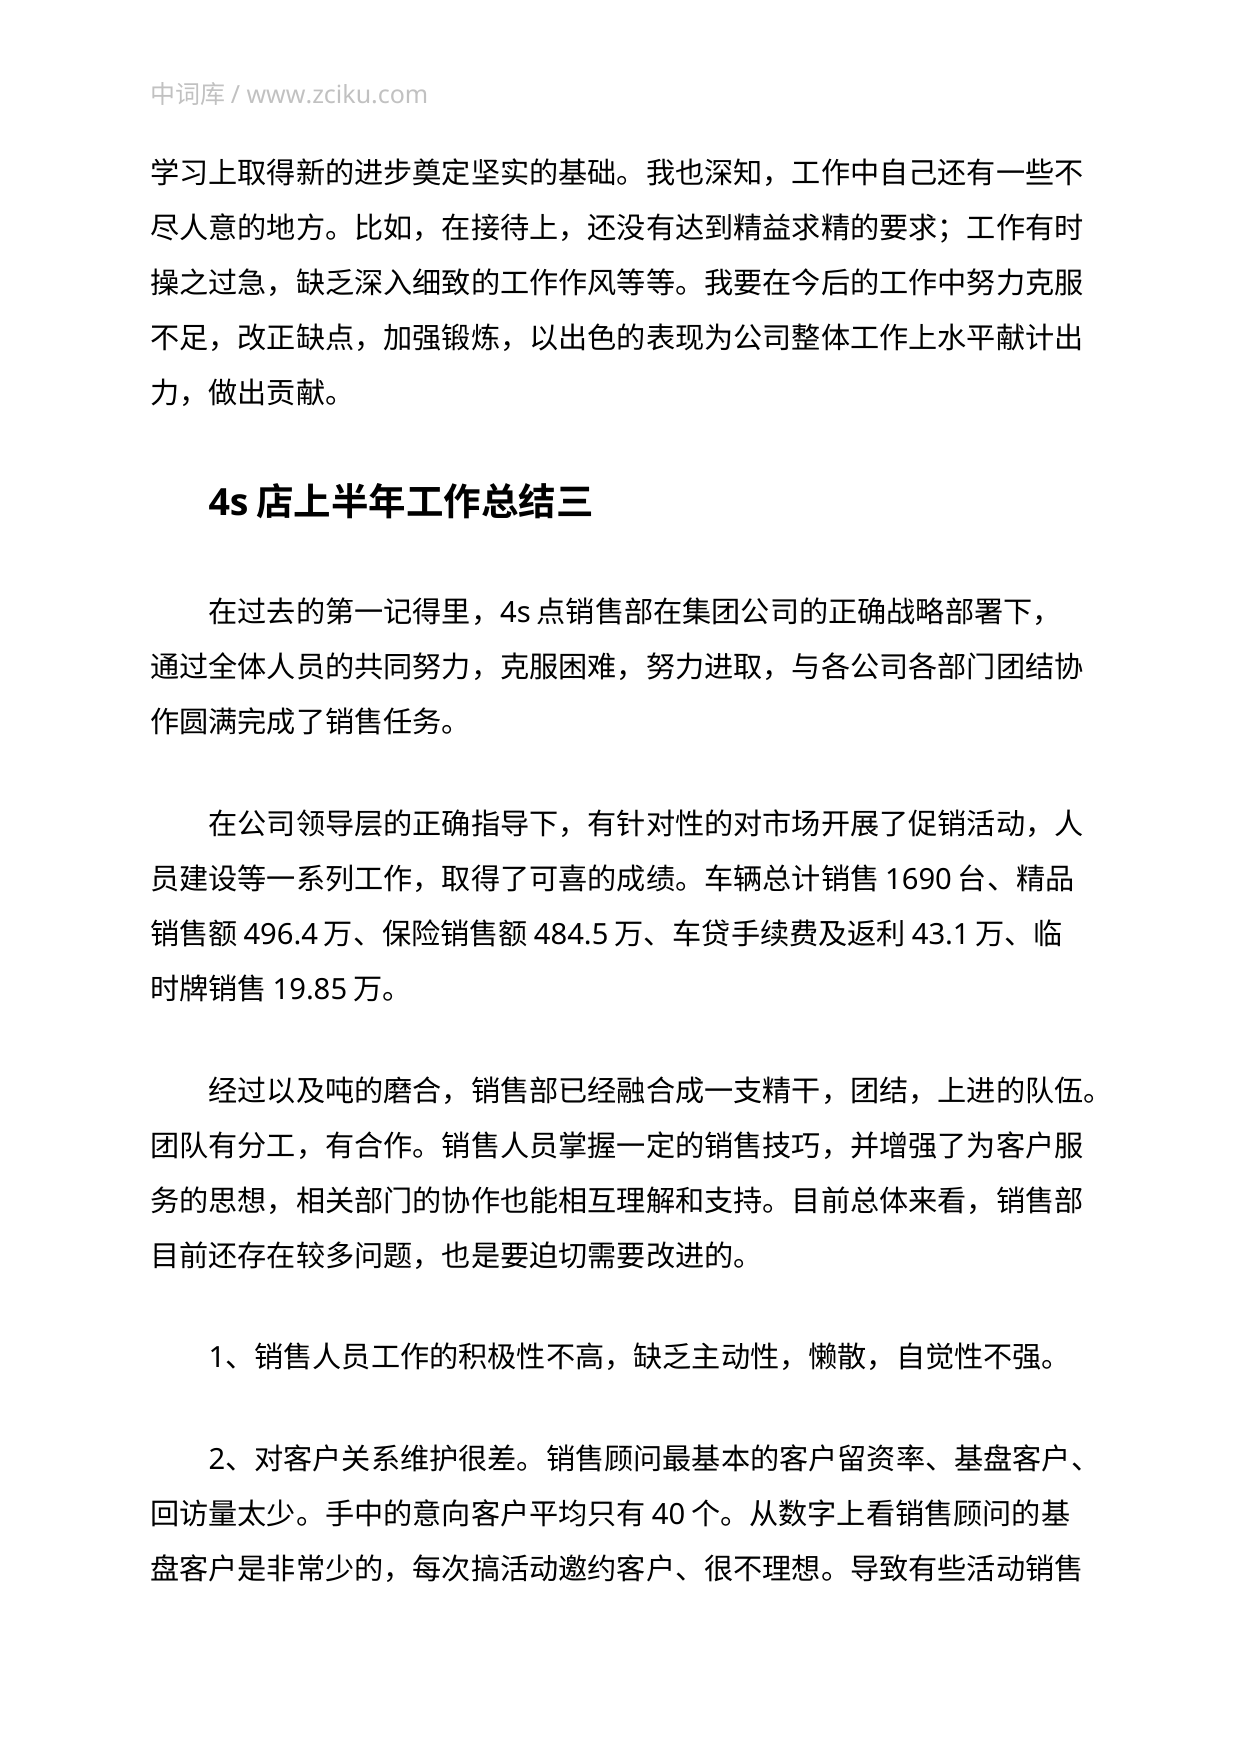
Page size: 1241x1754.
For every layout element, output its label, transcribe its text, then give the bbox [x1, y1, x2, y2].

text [150, 150, 1090, 412]
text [150, 1436, 1090, 1588]
text 4s店上半年工作总结三 [150, 471, 1090, 526]
text 在公司领导层的正确指导下，有针对性的对市场开展了促销活动，人员建设等一系列工作，取得了可喜的成绩。车辆总计销售1690台、精品销售额496.4万、保险销售额484.5万、车贷手续费及返利43.1万、临时牌销售19.85万。 [150, 801, 1090, 1008]
text 经过以及吨的磨合，销售部已经融合成一支精干，团结，上进的队伍。团队有分工，有合作。销售人员掌握一定的销售技巧，并增强了为客户服务的思想，相关部门的协作也能相互理解和支持。目前总体来看，销售部目前还存在较多问题，也是要迫切需要改进的。 [150, 1067, 1090, 1274]
text 1、销售人员工作的积极性不高，缺乏主动性，懒散，自觉性不强。 [150, 1334, 1090, 1376]
text 在过去的第一记得里，4s点销售部在集团公司的正确战略部署下，通过全体人员的共同努力，克服困难，努力进取，与各公司各部门团结协作圆满完成了销售任务。 [150, 589, 1090, 741]
